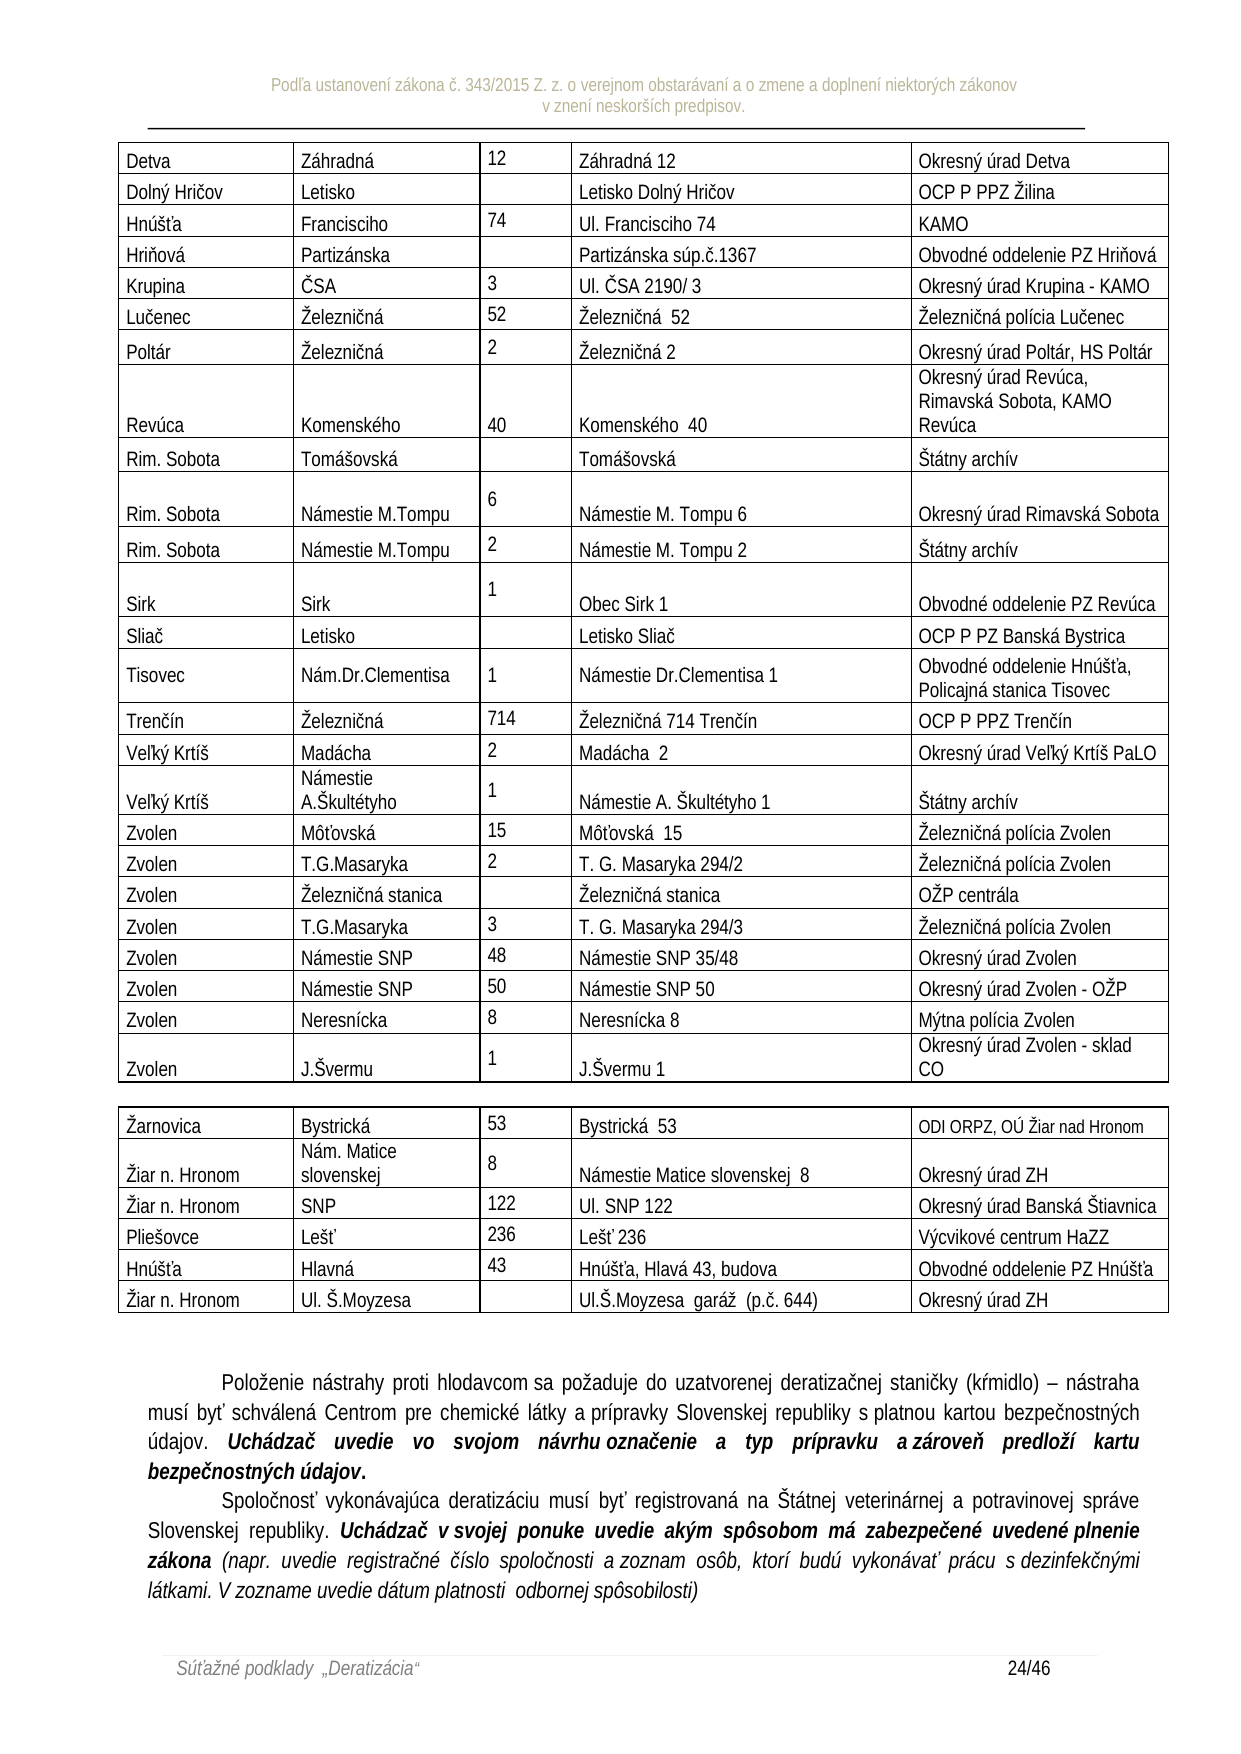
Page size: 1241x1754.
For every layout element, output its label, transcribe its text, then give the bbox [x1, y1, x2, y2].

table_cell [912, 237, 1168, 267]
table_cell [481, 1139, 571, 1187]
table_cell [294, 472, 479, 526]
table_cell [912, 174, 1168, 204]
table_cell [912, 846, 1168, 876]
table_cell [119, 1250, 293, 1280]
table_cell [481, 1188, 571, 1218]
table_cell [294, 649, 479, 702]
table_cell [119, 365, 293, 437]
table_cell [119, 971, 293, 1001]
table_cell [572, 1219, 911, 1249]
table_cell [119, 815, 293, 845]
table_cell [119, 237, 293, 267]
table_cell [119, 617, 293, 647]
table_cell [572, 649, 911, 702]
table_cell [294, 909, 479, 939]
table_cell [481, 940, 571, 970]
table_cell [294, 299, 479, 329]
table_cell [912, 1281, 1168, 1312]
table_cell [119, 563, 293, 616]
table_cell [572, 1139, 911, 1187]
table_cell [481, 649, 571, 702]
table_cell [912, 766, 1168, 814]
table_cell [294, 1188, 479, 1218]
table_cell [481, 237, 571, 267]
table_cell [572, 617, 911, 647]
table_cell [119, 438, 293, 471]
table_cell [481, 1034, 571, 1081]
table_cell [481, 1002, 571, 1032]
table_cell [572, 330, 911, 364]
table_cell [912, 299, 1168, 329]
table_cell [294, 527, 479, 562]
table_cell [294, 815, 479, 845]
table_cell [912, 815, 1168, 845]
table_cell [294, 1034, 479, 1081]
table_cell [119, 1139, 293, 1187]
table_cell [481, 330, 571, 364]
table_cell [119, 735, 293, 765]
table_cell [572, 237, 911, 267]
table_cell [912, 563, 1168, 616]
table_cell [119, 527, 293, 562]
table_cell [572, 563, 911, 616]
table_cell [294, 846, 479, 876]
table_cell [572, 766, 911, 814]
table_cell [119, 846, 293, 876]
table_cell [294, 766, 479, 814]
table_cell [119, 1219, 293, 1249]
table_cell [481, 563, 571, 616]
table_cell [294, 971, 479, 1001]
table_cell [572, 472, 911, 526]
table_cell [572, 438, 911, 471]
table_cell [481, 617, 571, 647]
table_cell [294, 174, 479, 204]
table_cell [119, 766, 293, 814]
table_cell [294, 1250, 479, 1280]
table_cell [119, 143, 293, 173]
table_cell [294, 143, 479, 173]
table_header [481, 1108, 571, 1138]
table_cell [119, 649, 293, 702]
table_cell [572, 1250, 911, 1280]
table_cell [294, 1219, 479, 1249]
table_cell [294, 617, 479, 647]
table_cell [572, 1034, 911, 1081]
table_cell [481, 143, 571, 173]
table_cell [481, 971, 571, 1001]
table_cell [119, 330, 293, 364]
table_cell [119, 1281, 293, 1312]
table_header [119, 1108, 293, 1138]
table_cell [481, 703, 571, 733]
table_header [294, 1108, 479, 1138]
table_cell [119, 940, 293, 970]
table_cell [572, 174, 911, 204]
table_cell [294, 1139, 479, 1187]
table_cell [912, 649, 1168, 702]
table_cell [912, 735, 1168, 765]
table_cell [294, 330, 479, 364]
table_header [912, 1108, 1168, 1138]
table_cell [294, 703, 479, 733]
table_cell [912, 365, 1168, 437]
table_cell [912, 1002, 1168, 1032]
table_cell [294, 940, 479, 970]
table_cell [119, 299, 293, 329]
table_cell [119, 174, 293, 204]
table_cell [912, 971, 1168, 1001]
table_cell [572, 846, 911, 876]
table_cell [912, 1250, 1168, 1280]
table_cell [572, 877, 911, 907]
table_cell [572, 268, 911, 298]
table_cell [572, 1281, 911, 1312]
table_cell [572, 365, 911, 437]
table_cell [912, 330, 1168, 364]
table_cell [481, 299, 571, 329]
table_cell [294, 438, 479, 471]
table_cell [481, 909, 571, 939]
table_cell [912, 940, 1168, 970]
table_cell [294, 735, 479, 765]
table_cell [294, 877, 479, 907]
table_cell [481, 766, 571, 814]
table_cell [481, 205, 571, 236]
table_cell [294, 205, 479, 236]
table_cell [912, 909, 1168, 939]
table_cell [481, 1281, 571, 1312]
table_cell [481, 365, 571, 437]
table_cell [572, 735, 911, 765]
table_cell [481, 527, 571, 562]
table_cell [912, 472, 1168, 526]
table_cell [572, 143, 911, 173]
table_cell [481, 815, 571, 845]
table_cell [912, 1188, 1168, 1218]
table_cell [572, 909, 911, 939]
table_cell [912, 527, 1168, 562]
text Spoločnosť vykonávajúca deratizáciu musí byť registrovaná na Štátnej veterinárnej a potravinovej správe Slovenskej republiky. Uchádzač v svojej ponuke uvedie akým spôsobom má zabezpečené uvedené plnenie zákona (napr. uvedie registračné číslo spoločnosti a zoznam osôb, ktorí budú vykonávať prácu s dezinfekčnými látkami. V zozname uvedie dátum platnosti odbornej spôsobilosti) [148, 1487, 1140, 1603]
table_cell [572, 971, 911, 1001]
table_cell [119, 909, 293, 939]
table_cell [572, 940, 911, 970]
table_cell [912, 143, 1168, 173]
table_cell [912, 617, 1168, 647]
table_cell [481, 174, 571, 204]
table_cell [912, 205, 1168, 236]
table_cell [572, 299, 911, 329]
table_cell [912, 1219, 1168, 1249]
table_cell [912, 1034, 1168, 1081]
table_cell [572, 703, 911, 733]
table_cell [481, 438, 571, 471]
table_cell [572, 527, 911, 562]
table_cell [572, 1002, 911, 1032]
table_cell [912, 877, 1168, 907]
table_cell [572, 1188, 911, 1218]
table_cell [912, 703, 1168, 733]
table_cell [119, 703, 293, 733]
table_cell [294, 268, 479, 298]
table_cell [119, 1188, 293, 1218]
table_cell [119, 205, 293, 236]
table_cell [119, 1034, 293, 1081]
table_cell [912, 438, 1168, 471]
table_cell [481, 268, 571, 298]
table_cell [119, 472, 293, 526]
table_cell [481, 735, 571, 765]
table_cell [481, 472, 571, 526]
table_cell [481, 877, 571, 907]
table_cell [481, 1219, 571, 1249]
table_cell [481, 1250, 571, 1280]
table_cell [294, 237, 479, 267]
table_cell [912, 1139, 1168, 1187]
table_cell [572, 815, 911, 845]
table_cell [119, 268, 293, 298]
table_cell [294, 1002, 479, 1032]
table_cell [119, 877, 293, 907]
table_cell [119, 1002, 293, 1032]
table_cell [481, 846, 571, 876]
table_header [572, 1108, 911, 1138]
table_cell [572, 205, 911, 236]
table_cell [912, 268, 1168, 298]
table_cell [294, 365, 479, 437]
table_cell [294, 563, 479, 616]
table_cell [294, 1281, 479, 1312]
text Položenie nástrahy proti hlodavcom sa požaduje do uzatvorenej deratizačnej staničky (kŕmidlo) – nástraha musí byť schválená Centrom pre chemické látky a prípravky Slovenskej republiky s platnou kartou bezpečnostných údajov. Uchádzač uvedie vo svojom návrhu označenie a typ prípravku a zároveň predloží kartu bezpečnostných údajov. [148, 1369, 1140, 1484]
